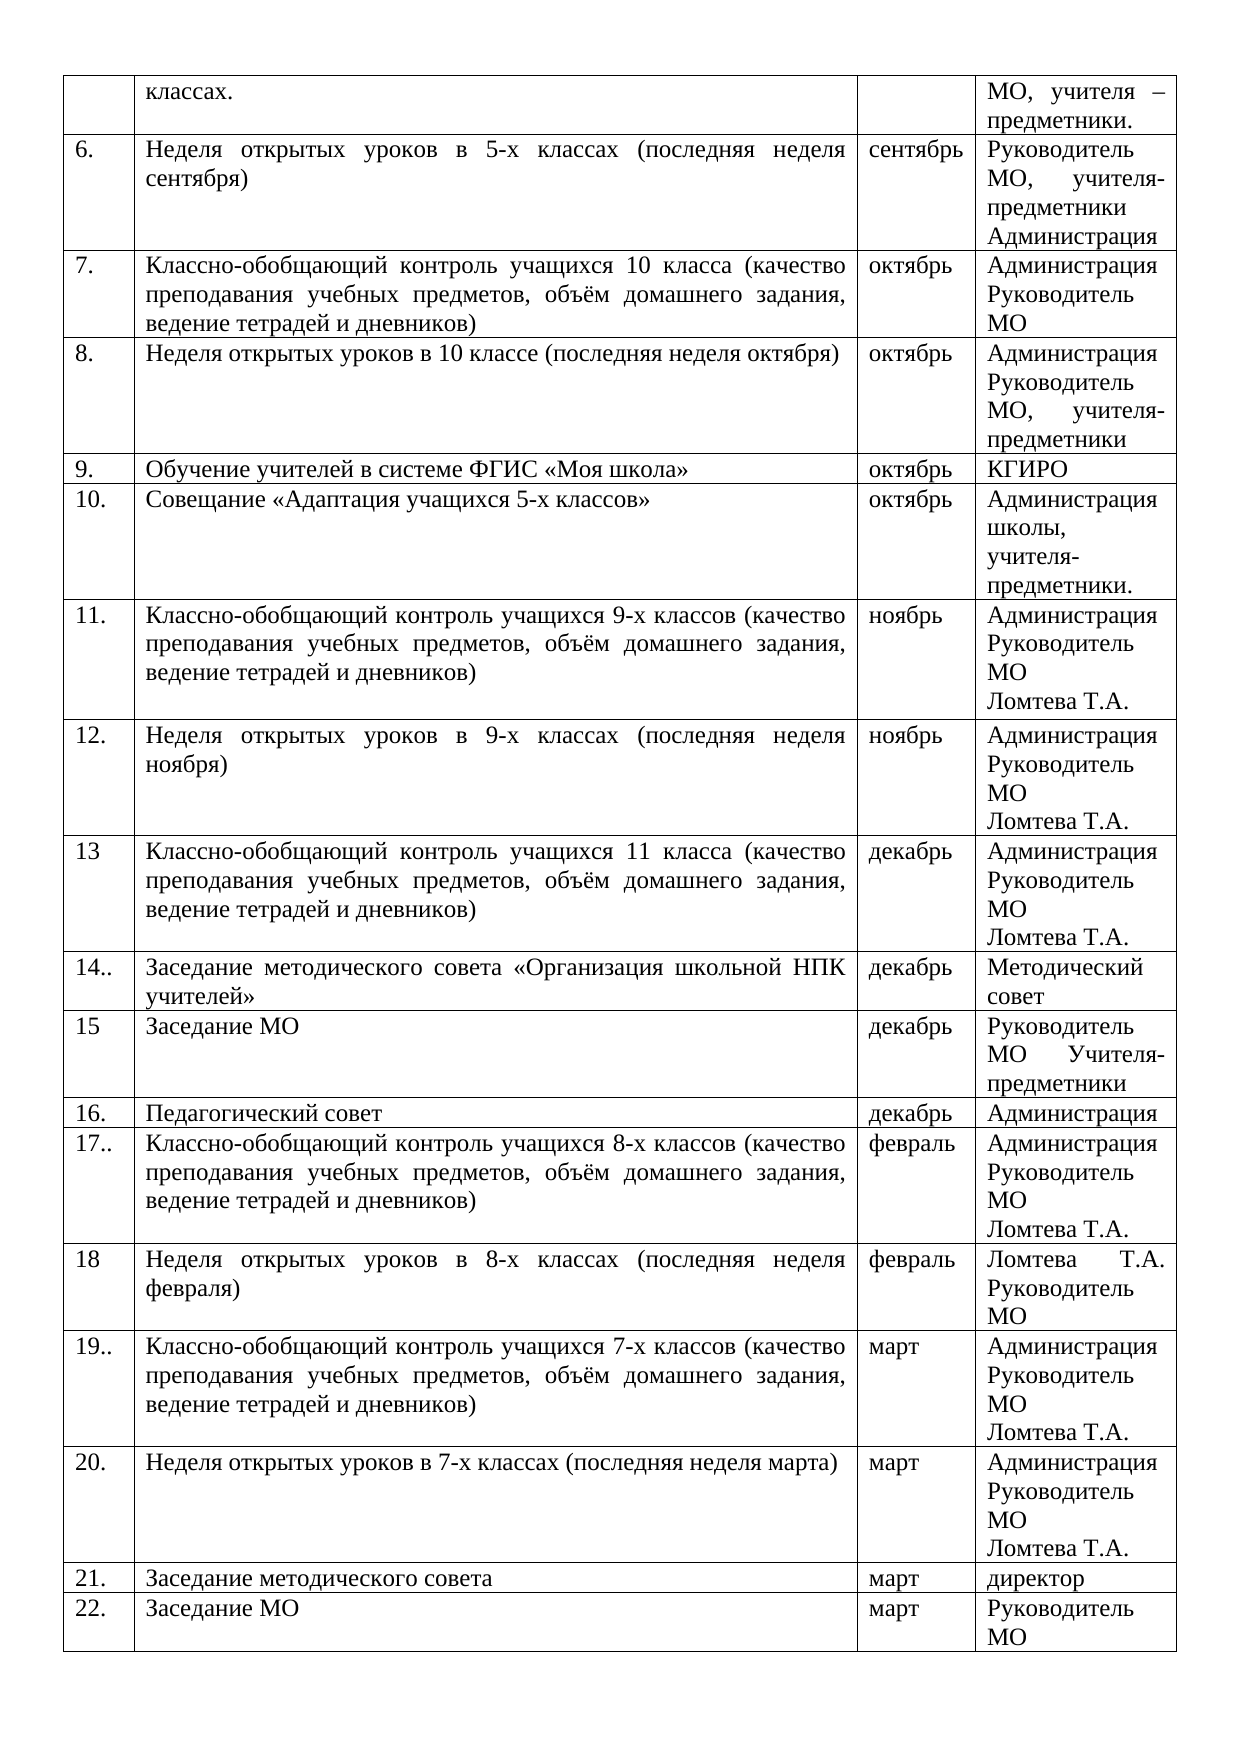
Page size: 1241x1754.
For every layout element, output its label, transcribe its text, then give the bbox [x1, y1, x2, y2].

table_cell Ломтева Т.А. Руководитель МО [976, 1244, 1176, 1330]
table_cell март [858, 1447, 975, 1562]
table_cell Руководитель МО Учителя- предметники [976, 1011, 1176, 1097]
table_cell октябрь [858, 338, 975, 453]
table_cell 18 [64, 1244, 134, 1330]
table_cell март [858, 1593, 975, 1651]
table_cell Администрация [976, 1098, 1176, 1127]
table_cell ноябрь [858, 720, 975, 835]
table_cell декабрь [858, 1098, 975, 1127]
table_cell 12. [64, 720, 134, 835]
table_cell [976, 76, 1176, 133]
table_cell Администрация Руководитель МО Ломтева Т.А. [976, 836, 1176, 951]
table_cell март [858, 1331, 975, 1446]
table_cell Администрация Руководитель МО, учителя-предметники [976, 338, 1176, 453]
table_cell 11. [64, 600, 134, 719]
table_cell 22. [64, 1593, 134, 1651]
table_cell 6. [64, 135, 134, 249]
table_cell Администрация Руководитель МО Ломтева Т.А. [976, 1331, 1176, 1446]
table_cell Администрация Руководитель МО Ломтева Т.А. [976, 720, 1176, 835]
table_cell декабрь [858, 1011, 975, 1097]
table_cell Администрация Руководитель МО Ломтева Т.А. [976, 1128, 1176, 1243]
table_cell 9. [64, 454, 134, 483]
table_cell Классно-обобщающий контроль учащихся 11 класса (качество преподавания учебных предметов, объём домашнего задания, ведение тетрадей и дневников) [135, 836, 857, 951]
table_cell март [858, 1563, 975, 1592]
table_cell Неделя открытых уроков в 5-х классах (последняя неделя сентября) [135, 135, 857, 249]
table_cell Заседание МО [135, 1593, 857, 1651]
table_cell ноябрь [858, 600, 975, 719]
table_cell Администрация школы, учителя-предметники. [976, 484, 1176, 599]
table_cell февраль [858, 1128, 975, 1243]
table_cell Неделя открытых уроков в 8-х классах (последняя неделя февраля) [135, 1244, 857, 1330]
table_cell февраль [858, 1244, 975, 1330]
table_cell Совещание «Адаптация учащихся 5-х классов» [135, 484, 857, 599]
table_cell 16. [64, 1098, 134, 1127]
table_cell Классно-обобщающий контроль учащихся 10 класса (качество преподавания учебных предметов, объём домашнего задания, ведение тетрадей и дневников) [135, 251, 857, 337]
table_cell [976, 1447, 1176, 1562]
table_cell Администрация Руководитель МО [976, 251, 1176, 337]
table_cell декабрь [858, 836, 975, 951]
table_cell декабрь [858, 952, 975, 1010]
table_cell Заседание методического совета [135, 1563, 857, 1592]
table_cell Руководитель МО [976, 1593, 1176, 1651]
table_cell 19.. [64, 1331, 134, 1446]
table_cell 13 [64, 836, 134, 951]
table_cell Классно-обобщающий контроль учащихся 8-х классов (качество преподавания учебных предметов, объём домашнего задания, ведение тетрадей и дневников) [135, 1128, 857, 1243]
table_cell октябрь [858, 484, 975, 599]
table_cell 17.. [64, 1128, 134, 1243]
table_cell 15 [64, 1011, 134, 1097]
table_cell КГИРО [976, 454, 1176, 483]
table_cell Обучение учителей в системе ФГИС «Моя школа» [135, 454, 857, 483]
table_cell Администрация Руководитель МО Ломтева Т.А. [976, 600, 1176, 719]
table_cell Неделя открытых уроков в 10 классе (последняя неделя октября) [135, 338, 857, 453]
table_cell Неделя открытых уроков в 7-х классах (последняя неделя марта) [135, 1447, 857, 1562]
table_cell 7. [64, 251, 134, 337]
table_cell 5. [64, 76, 134, 133]
table_cell [858, 76, 975, 133]
table_cell директор [976, 1563, 1176, 1592]
table_cell Методический совет [976, 952, 1176, 1010]
table_cell Классно-обобщающий контроль учащихся 9-х классов (качество преподавания учебных предметов, объём домашнего задания, ведение тетрадей и дневников) [135, 600, 857, 719]
table_cell 8. [64, 338, 134, 453]
table_cell Руководитель МО, учителя-предметники Администрация [976, 135, 1176, 249]
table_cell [135, 76, 857, 133]
table_cell октябрь [858, 454, 975, 483]
table_cell Педагогический совет [135, 1098, 857, 1127]
table_cell сентябрь [858, 135, 975, 249]
table_cell 21. [64, 1563, 134, 1592]
table_cell 20. [64, 1447, 134, 1562]
table_cell 14.. [64, 952, 134, 1010]
table_cell Классно-обобщающий контроль учащихся 7-х классов (качество преподавания учебных предметов, объём домашнего задания, ведение тетрадей и дневников) [135, 1331, 857, 1446]
table_cell Неделя открытых уроков в 9-х классах (последняя неделя ноября) [135, 720, 857, 835]
table_cell Заседание МО [135, 1011, 857, 1097]
table_cell октябрь [858, 251, 975, 337]
table_cell Заседание методического совета «Организация школьной НПК учителей» [135, 952, 857, 1010]
table_cell 10. [64, 484, 134, 599]
